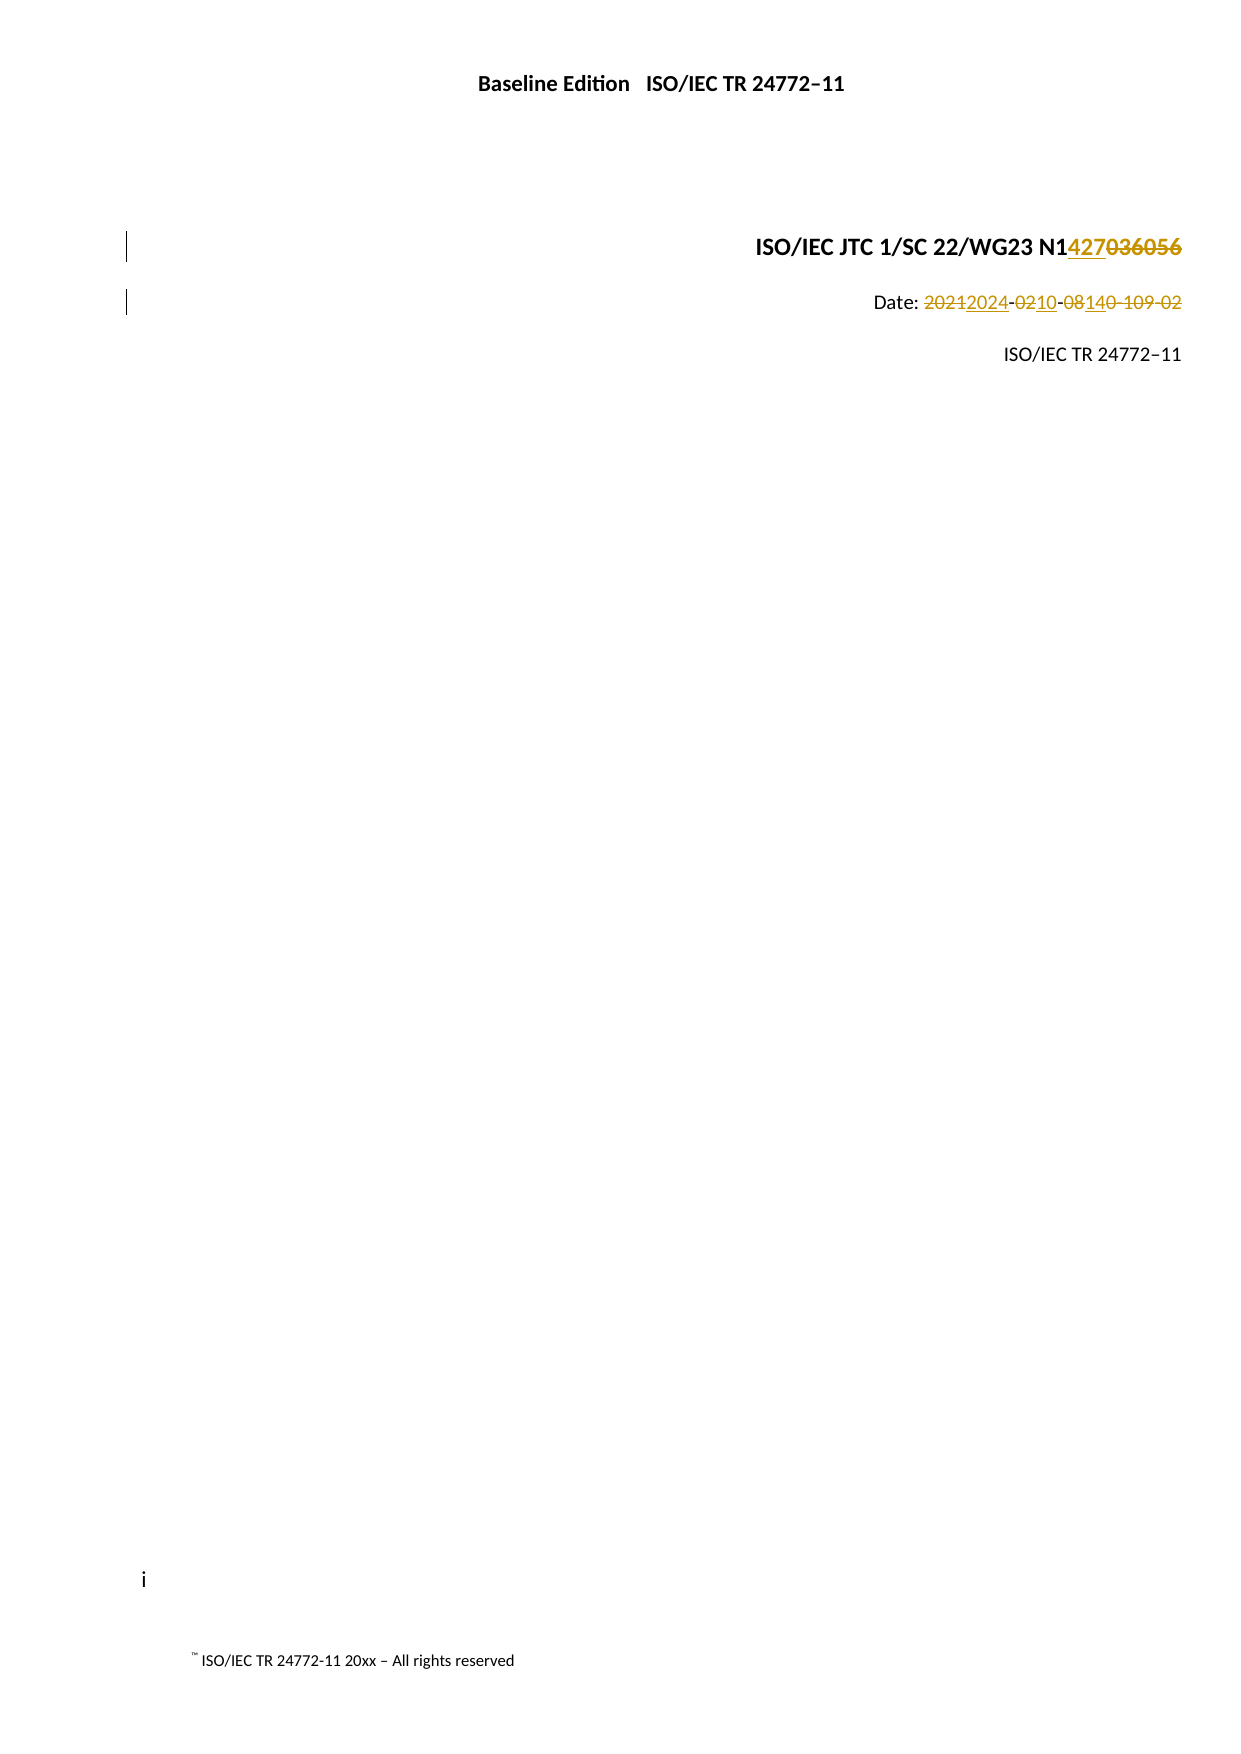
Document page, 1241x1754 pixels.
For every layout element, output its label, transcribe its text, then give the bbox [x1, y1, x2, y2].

text Date: -- [141, 289, 1182, 315]
text ISO/IEC TR 24772–11 [141, 341, 1182, 367]
text ISO/IEC JTC 1/SC 22/WG23 N1 [141, 231, 1182, 262]
